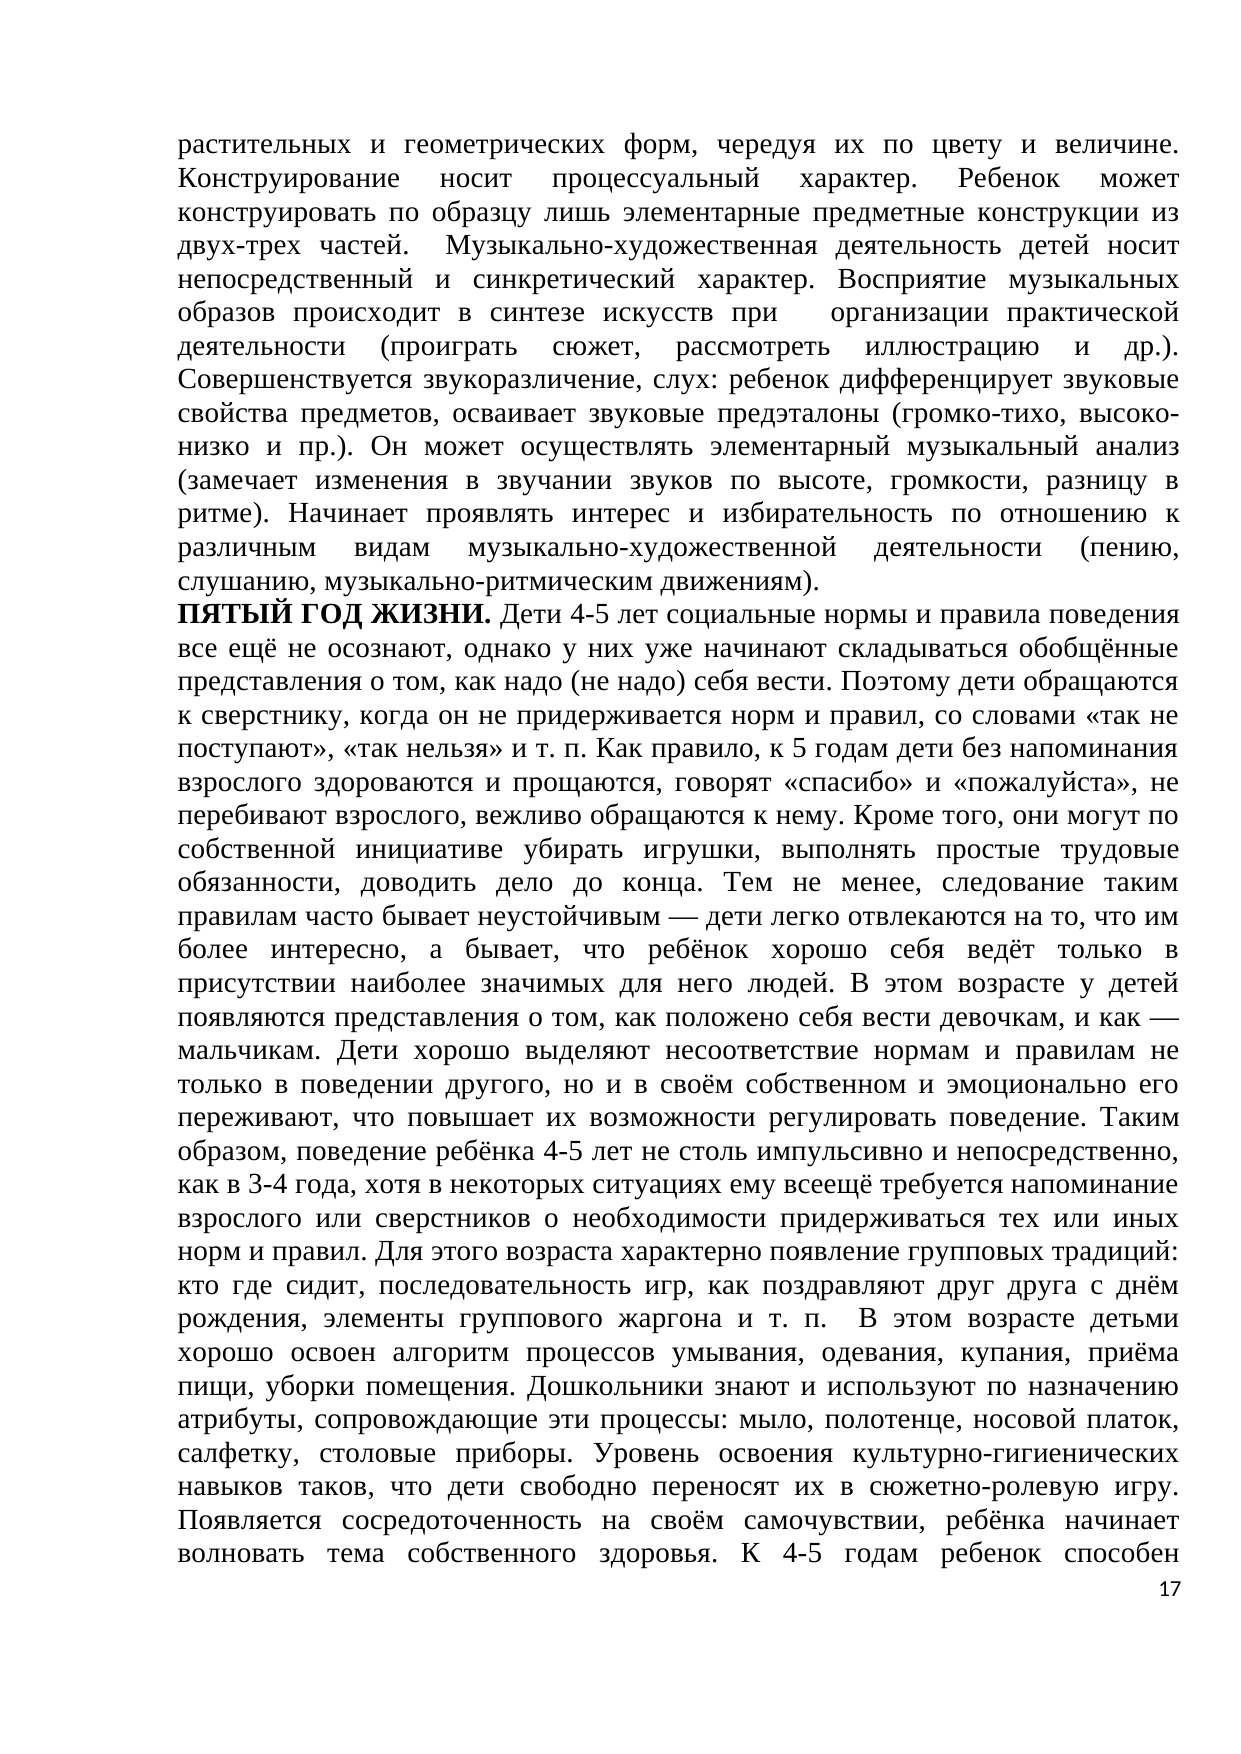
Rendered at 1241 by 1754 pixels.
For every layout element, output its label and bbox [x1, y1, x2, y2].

text [177, 596, 1181, 1569]
text [177, 127, 1181, 596]
